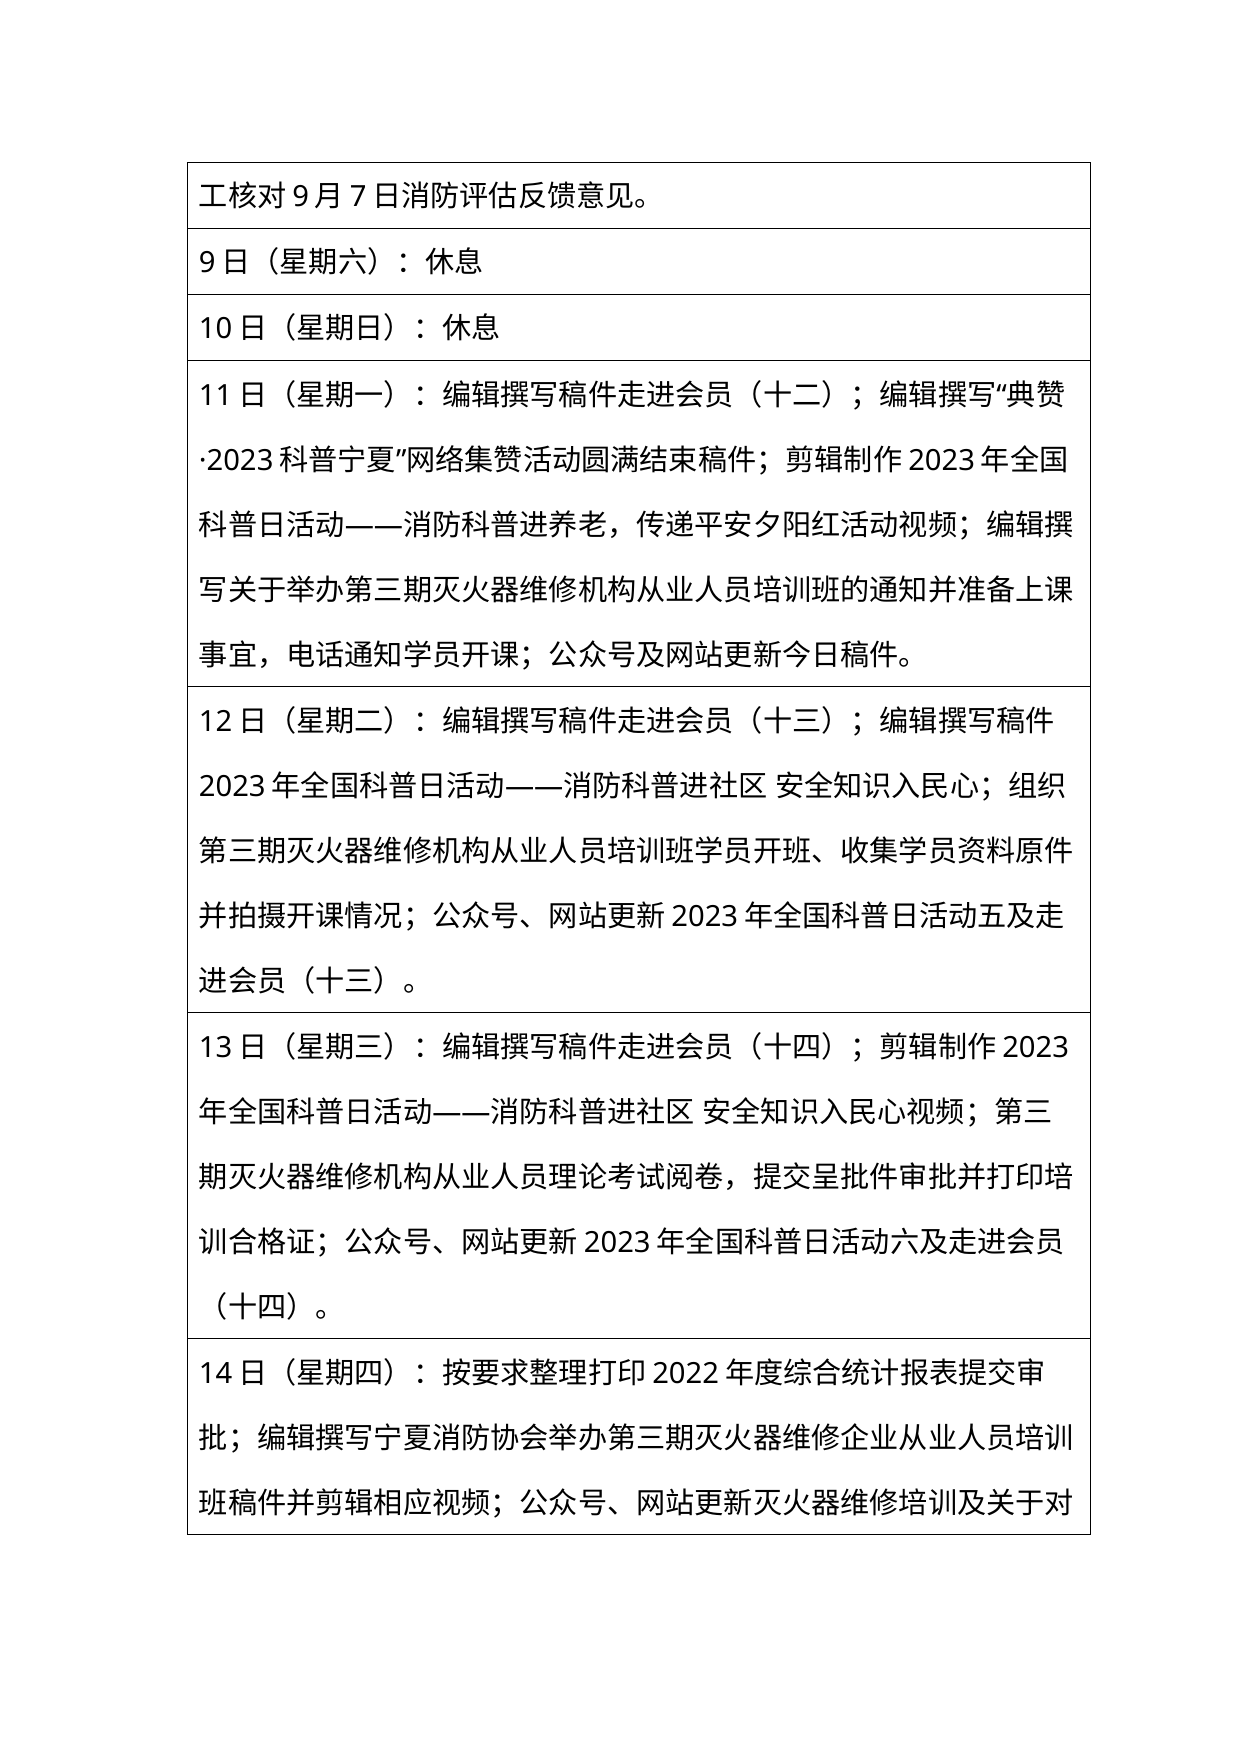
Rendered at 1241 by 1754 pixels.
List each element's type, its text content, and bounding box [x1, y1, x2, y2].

table_cell 9日（星期六）：休息 [188, 229, 1090, 294]
table_cell 11日（星期一）：编辑撰写稿件走进会员（十二）；编辑撰写“典赞·2023科普宁夏”网络集赞活动圆满结束稿件；剪辑制作2023年全国科普日活动——消防科普进养老，传递平安夕阳红活动视频；编辑撰写关于举办第三期灭火器维修机构从业人员培训班的通知并准备上课事宜，电话通知学员开课；公众号及网站更新今日稿件。 [188, 361, 1090, 686]
table_cell 12日（星期二）：编辑撰写稿件走进会员（十三）；编辑撰写稿件2023年全国科普日活动——消防科普进社区 安全知识入民心；组织第三期灭火器维修机构从业人员培训班学员开班、收集学员资料原件并拍摄开课情况；公众号、网站更新2023年全国科普日活动五及走进会员（十三）。 [188, 687, 1090, 1012]
table_cell 10日（星期日）：休息 [188, 295, 1090, 360]
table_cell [188, 163, 1090, 228]
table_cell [188, 1339, 1090, 1534]
table_cell 13日（星期三）：编辑撰写稿件走进会员（十四）；剪辑制作2023年全国科普日活动——消防科普进社区 安全知识入民心视频；第三期灭火器维修机构从业人员理论考试阅卷，提交呈批件审批并打印培训合格证；公众号、网站更新2023年全国科普日活动六及走进会员（十四）。 [188, 1013, 1090, 1338]
